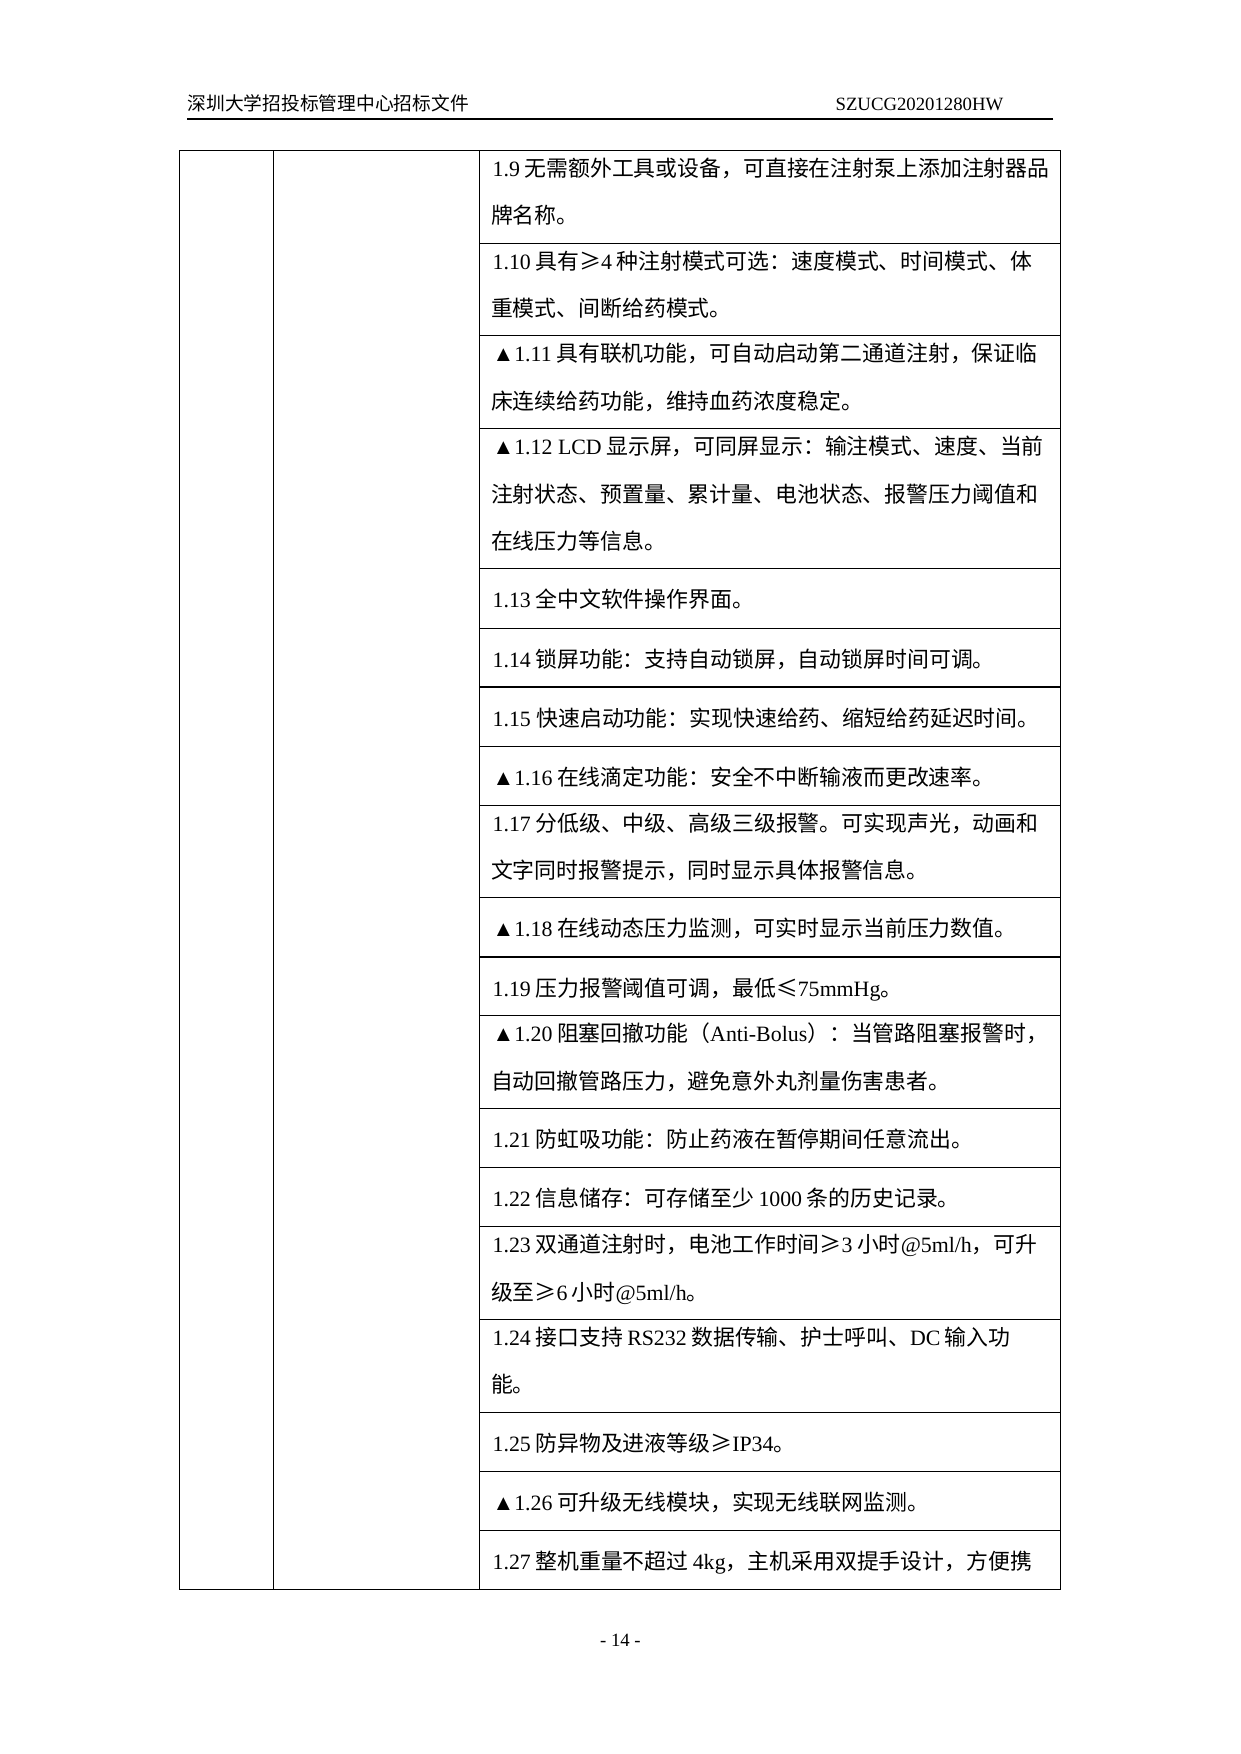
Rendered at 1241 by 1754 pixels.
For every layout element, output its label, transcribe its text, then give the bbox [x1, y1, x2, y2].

table_cell 1.13全中文软件操作界面。 [480, 569, 1060, 627]
table_cell 1.9无需额外工具或设备，可直接在注射泵上添加注射器品牌名称。 [480, 151, 1060, 243]
table_cell 1.23双通道注射时，电池工作时间≥3小时@5ml/h，可升级至≥6小时@5ml/h。 [480, 1227, 1060, 1319]
table_cell ▲1.20阻塞回撤功能（Anti-Bolus）：当管路阻塞报警时，自动回撤管路压力，避免意外丸剂量伤害患者。 [480, 1016, 1060, 1108]
table_cell ▲1.26可升级无线模块，实现无线联网监测。 [480, 1472, 1060, 1530]
table_cell ▲1.11具有联机功能，可自动启动第二通道注射，保证临床连续给药功能，维持血药浓度稳定。 [480, 336, 1060, 428]
table_cell 1.14锁屏功能：支持自动锁屏，自动锁屏时间可调。 [480, 629, 1060, 686]
table_cell 1.25防异物及进液等级≥IP34。 [480, 1413, 1060, 1471]
table_cell 1.22信息储存：可存储至少1000条的历史记录。 [480, 1168, 1060, 1226]
table_cell ▲1.16在线滴定功能：安全不中断输液而更改速率。 [480, 747, 1060, 804]
table_cell 1.15 快速启动功能：实现快速给药、缩短给药延迟时间。 [480, 688, 1060, 746]
table_cell ▲1.12 LCD显示屏，可同屏显示：输注模式、速度、当前注射状态、预置量、累计量、电池状态、报警压力阈值和在线压力等信息。 [480, 429, 1060, 568]
table_cell 1.24接口支持RS232数据传输、护士呼叫、DC输入功能。 [480, 1320, 1060, 1412]
table_cell ▲1.18在线动态压力监测，可实时显示当前压力数值。 [480, 898, 1060, 956]
table_cell 1.17分低级、中级、高级三级报警。可实现声光，动画和文字同时报警提示，同时显示具体报警信息。 [480, 806, 1060, 897]
table_cell 1.10具有≥4种注射模式可选：速度模式、时间模式、体重模式、间断给药模式。 [480, 244, 1060, 335]
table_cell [480, 1531, 1060, 1589]
table_cell 1.19压力报警阈值可调，最低≤75mmHg。 [480, 958, 1060, 1015]
table_cell 1.21防虹吸功能：防止药液在暂停期间任意流出。 [480, 1109, 1060, 1167]
